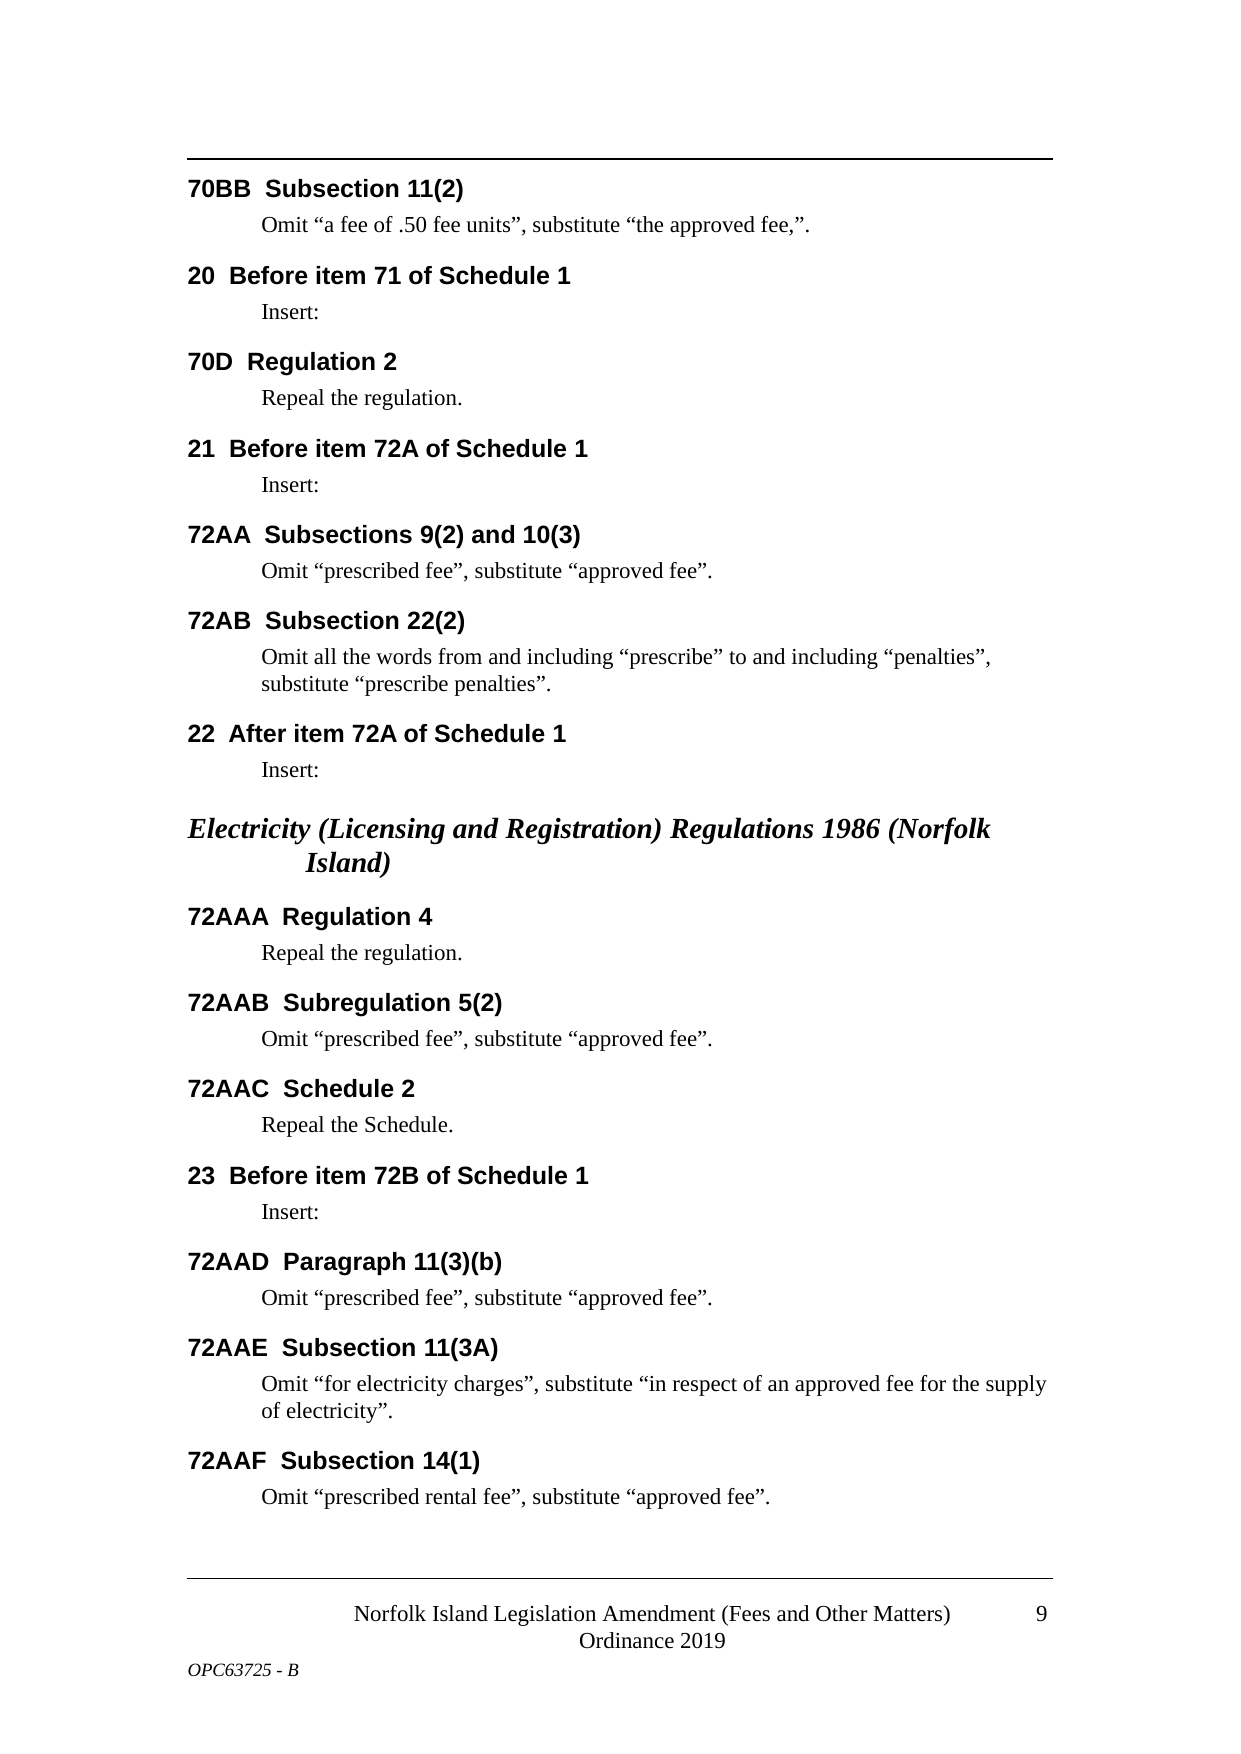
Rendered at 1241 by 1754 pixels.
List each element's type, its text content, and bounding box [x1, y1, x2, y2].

text 70BB Subsection 11(2) [187, 174, 1053, 203]
text 72AAB Subregulation 5(2) [187, 988, 1053, 1017]
text 21 Before item 72A of Schedule 1 [187, 433, 1053, 462]
text Insert: [261, 1198, 1053, 1224]
text 72AAA Regulation 4 [187, 902, 1053, 930]
text Omit “prescribed rental fee”, substitute “approved fee”. [261, 1483, 1053, 1509]
text 72AAE Subsection 11(3A) [187, 1333, 1053, 1362]
text 22 After item 72A of Schedule 1 [187, 719, 1053, 748]
text 72AAF Subsection 14(1) [187, 1446, 1053, 1475]
text 70D Regulation 2 [187, 347, 1053, 376]
text Omit “prescribed fee”, substitute “approved fee”. [261, 557, 1053, 583]
text 72AB Subsection 22(2) [187, 606, 1053, 635]
text Electricity (Licensing and Registration) Regulations 1986 (Norfolk Island) [187, 812, 1053, 879]
text Repeal the regulation. [261, 939, 1053, 965]
text Omit all the words from and including “prescribe” to and including “penalties”, substitute “prescribe penalties”. [261, 643, 1053, 696]
text Omit “a fee of .50 fee units”, substitute “the approved fee,”. [261, 212, 1053, 238]
text 20 Before item 71 of Schedule 1 [187, 261, 1053, 289]
text Repeal the regulation. [261, 384, 1053, 411]
text Insert: [261, 756, 1053, 782]
text Omit “prescribed fee”, substitute “approved fee”. [261, 1284, 1053, 1310]
text Repeal the Schedule. [261, 1111, 1053, 1138]
text 72AAD Paragraph 11(3)(b) [187, 1247, 1053, 1276]
text Omit “for electricity charges”, substitute “in respect of an approved fee for the supply of electricity”. [261, 1370, 1053, 1423]
text 23 Before item 72B of Schedule 1 [187, 1161, 1053, 1189]
text 72AAC Schedule 2 [187, 1074, 1053, 1103]
text Omit “prescribed fee”, substitute “approved fee”. [261, 1025, 1053, 1051]
text Insert: [261, 298, 1053, 324]
text Insert: [261, 471, 1053, 497]
text 72AA Subsections 9(2) and 10(3) [187, 520, 1053, 549]
